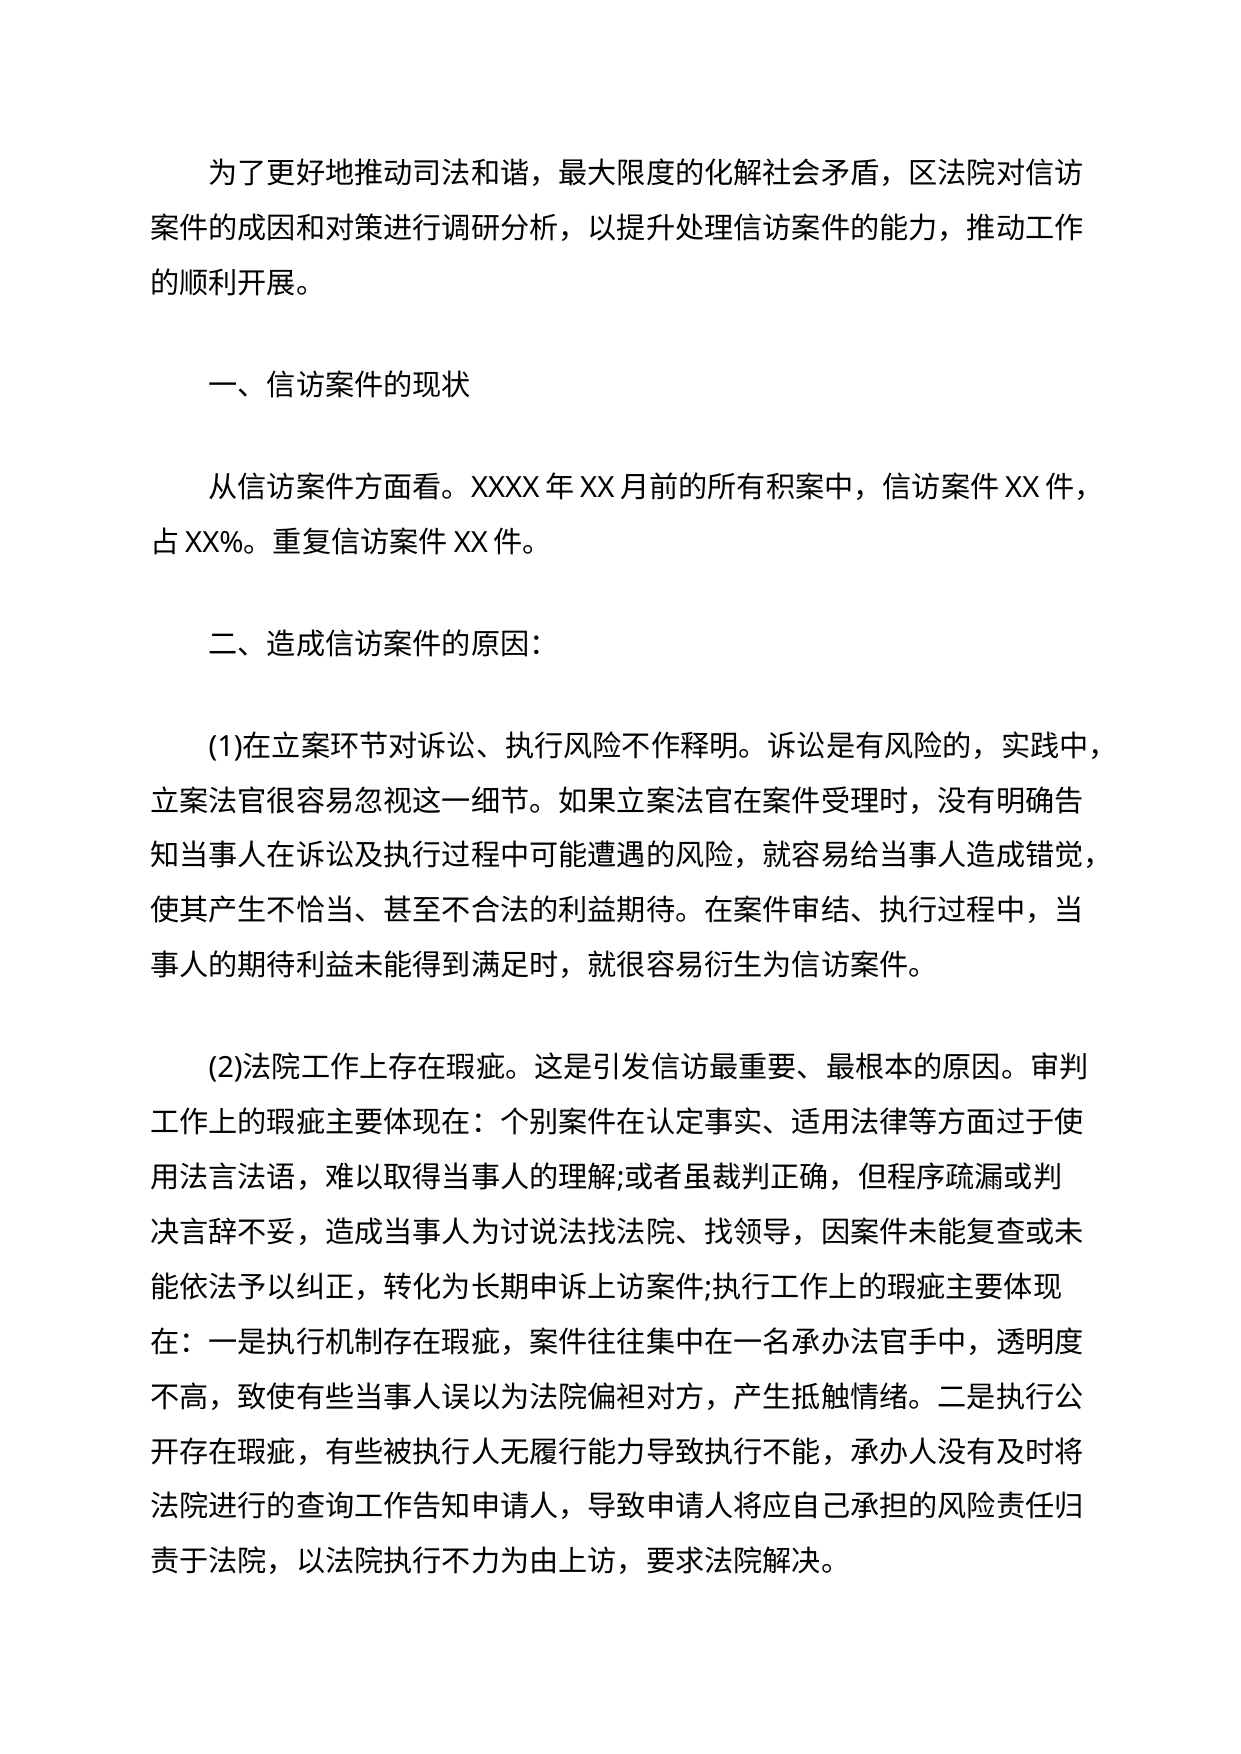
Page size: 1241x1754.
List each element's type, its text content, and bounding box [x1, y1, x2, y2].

text 从信访案件方面看。XXXX年XX月前的所有积案中，信访案件XX件，占XX%。重复信访案件XX件。 [150, 463, 1090, 561]
text 二、造成信访案件的原因： [150, 620, 1090, 663]
text 为了更好地推动司法和谐，最大限度的化解社会矛盾，区法院对信访案件的成因和对策进行调研分析，以提升处理信访案件的能力，推动工作的顺利开展。 [150, 150, 1090, 302]
text (1)在立案环节对诉讼、执行风险不作释明。诉讼是有风险的，实践中，立案法官很容易忽视这一细节。如果立案法官在案件受理时，没有明确告知当事人在诉讼及执行过程中可能遭遇的风险，就容易给当事人造成错觉，使其产生不恰当、甚至不合法的利益期待。在案件审结、执行过程中，当事人的期待利益未能得到满足时，就很容易衍生为信访案件。 [150, 722, 1090, 984]
text (2)法院工作上存在瑕疵。这是引发信访最重要、最根本的原因。审判工作上的瑕疵主要体现在：个别案件在认定事实、适用法律等方面过于使用法言法语，难以取得当事人的理解;或者虽裁判正确，但程序疏漏或判决言辞不妥，造成当事人为讨说法找法院、找领导，因案件未能复查或未能依法予以纠正，转化为长期申诉上访案件;执行工作上的瑕疵主要体现在：一是执行机制存在瑕疵，案件往往集中在一名承办法官手中，透明度不高，致使有些当事人误以为法院偏袒对方，产生抵触情绪。二是执行公开存在瑕疵，有些被执行人无履行能力导致执行不能，承办人没有及时将法院进行的查询工作告知申请人，导致申请人将应自己承担的风险责任归责于法院，以法院执行不力为由上访，要求法院解决。 [150, 1043, 1090, 1580]
text 一、信访案件的现状 [150, 362, 1090, 404]
